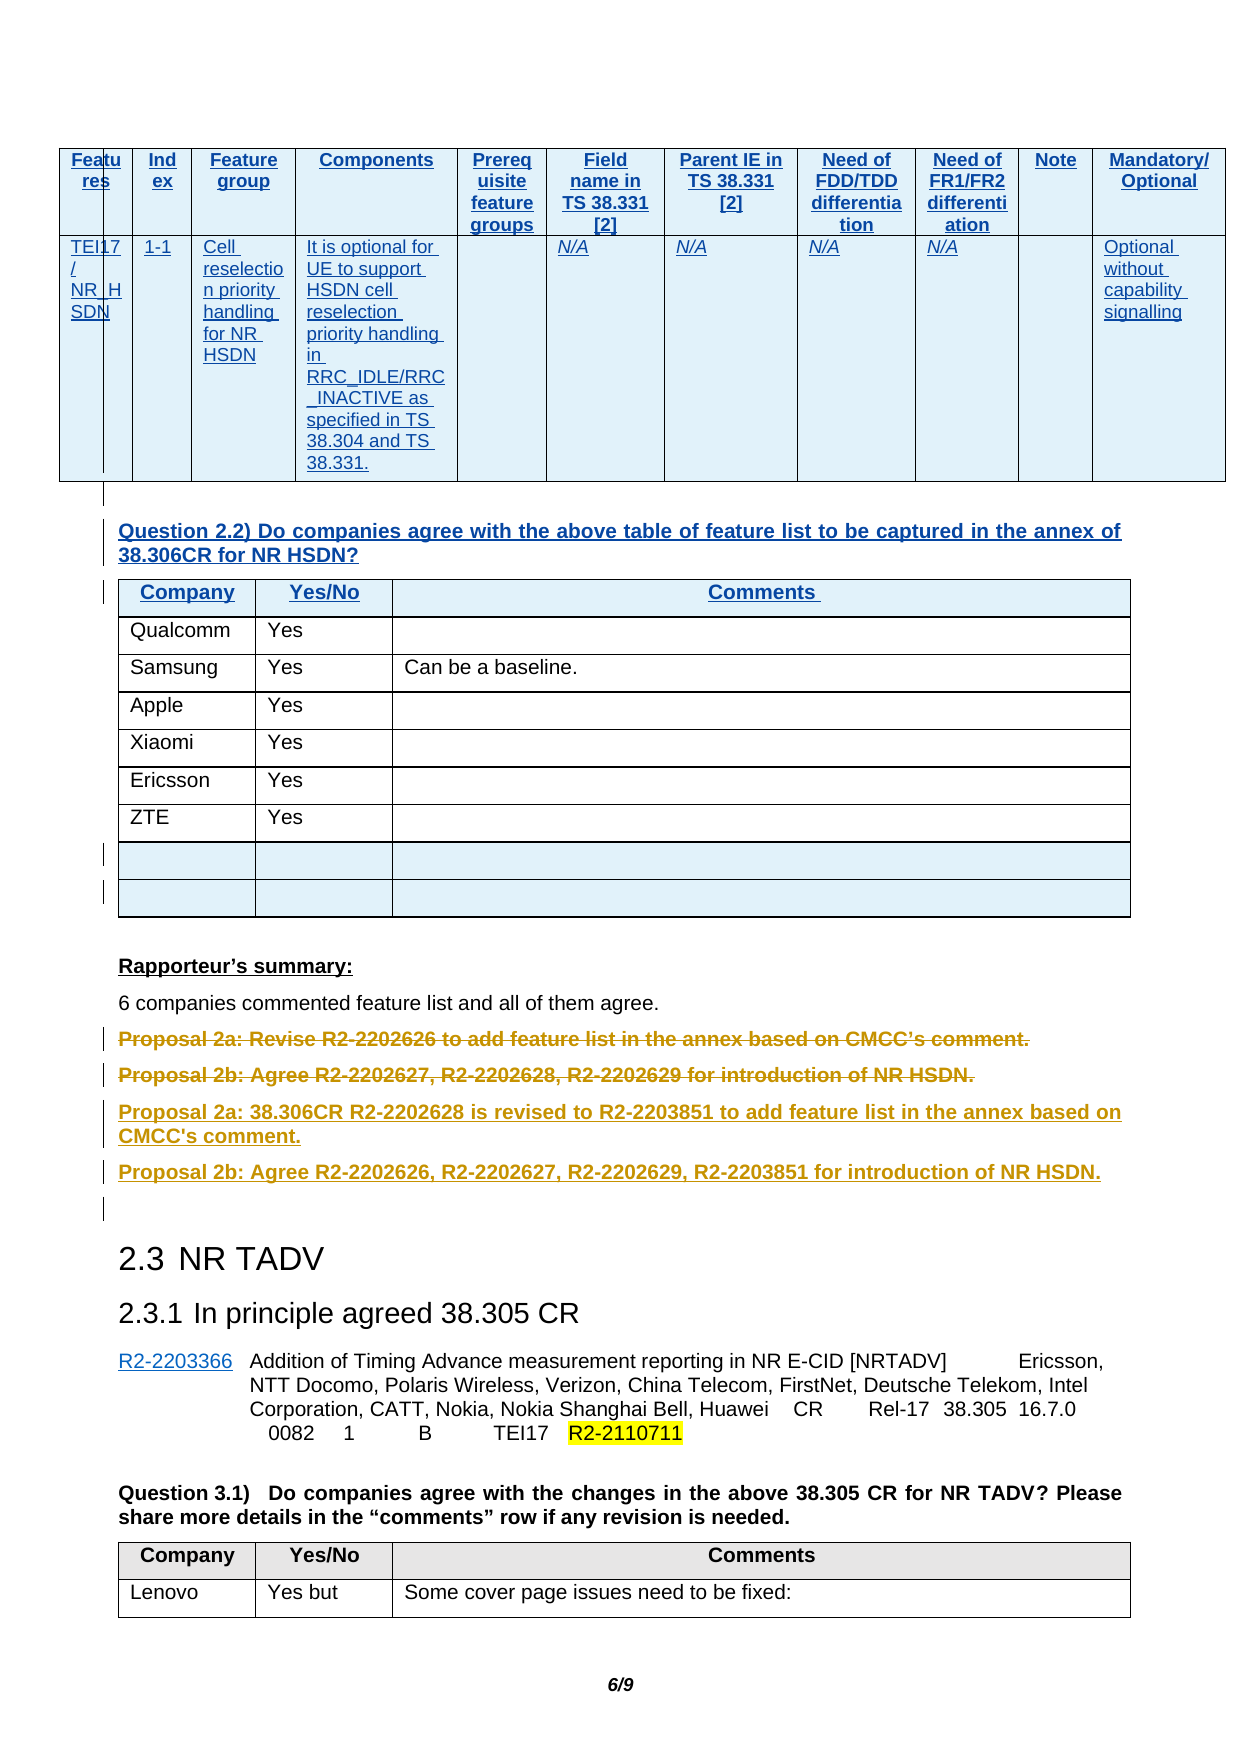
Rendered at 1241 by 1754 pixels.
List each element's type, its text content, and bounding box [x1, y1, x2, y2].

table_cell Samsung [119, 655, 255, 691]
table_cell Yes [256, 655, 392, 691]
subtitle NR TADV [118, 1239, 1122, 1278]
table_header Company [119, 1543, 255, 1579]
table_cell Yes [256, 768, 392, 804]
text Question 3.1) Do companies agree with the changes in the above 38.305 CR for NR TADV? Please share more details in the “comments” row if any revision is needed. [118, 1481, 1122, 1529]
table_header Comments [393, 1543, 1130, 1579]
table_cell [393, 730, 1130, 766]
table_cell Lenovo [119, 1580, 255, 1617]
text Rapporteur’s summary: [118, 954, 1122, 978]
table_cell [393, 618, 1130, 654]
text 6 companies commented feature list and all of them agree. [118, 990, 1122, 1014]
table_cell Qualcomm [119, 618, 255, 654]
table_header Yes/No [256, 1543, 392, 1579]
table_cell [393, 1580, 1130, 1617]
table_cell [393, 768, 1130, 804]
table_cell Xiaomi [119, 730, 255, 766]
table_cell Yes [256, 805, 392, 841]
table_cell Can be a baseline. [393, 655, 1130, 691]
table_cell ZTE [119, 805, 255, 841]
table_cell [393, 805, 1130, 841]
table_cell [393, 693, 1130, 729]
table_cell Ericsson [119, 768, 255, 804]
title R2-2203366 Addition of Timing Advance measurement reporting in NR E-CID [NRTADV] Ericsson, NTT Docomo, Polaris Wireless, Verizon, China Telecom, FirstNet, Deutsche Telekom, Intel Corporation, CATT, Nokia, Nokia Shanghai Bell, Huawei CR Rel-17 38.305 16.7.0 0082 1 B TEI17 R2-2110711 [118, 1349, 1122, 1445]
table_cell Yes but [256, 1580, 392, 1617]
table_cell Yes [256, 618, 392, 654]
subtitle In principle agreed 38.305 CR [118, 1297, 1122, 1330]
table_cell Apple [119, 693, 255, 729]
table_cell Yes [256, 730, 392, 766]
table_cell Yes [256, 693, 392, 729]
